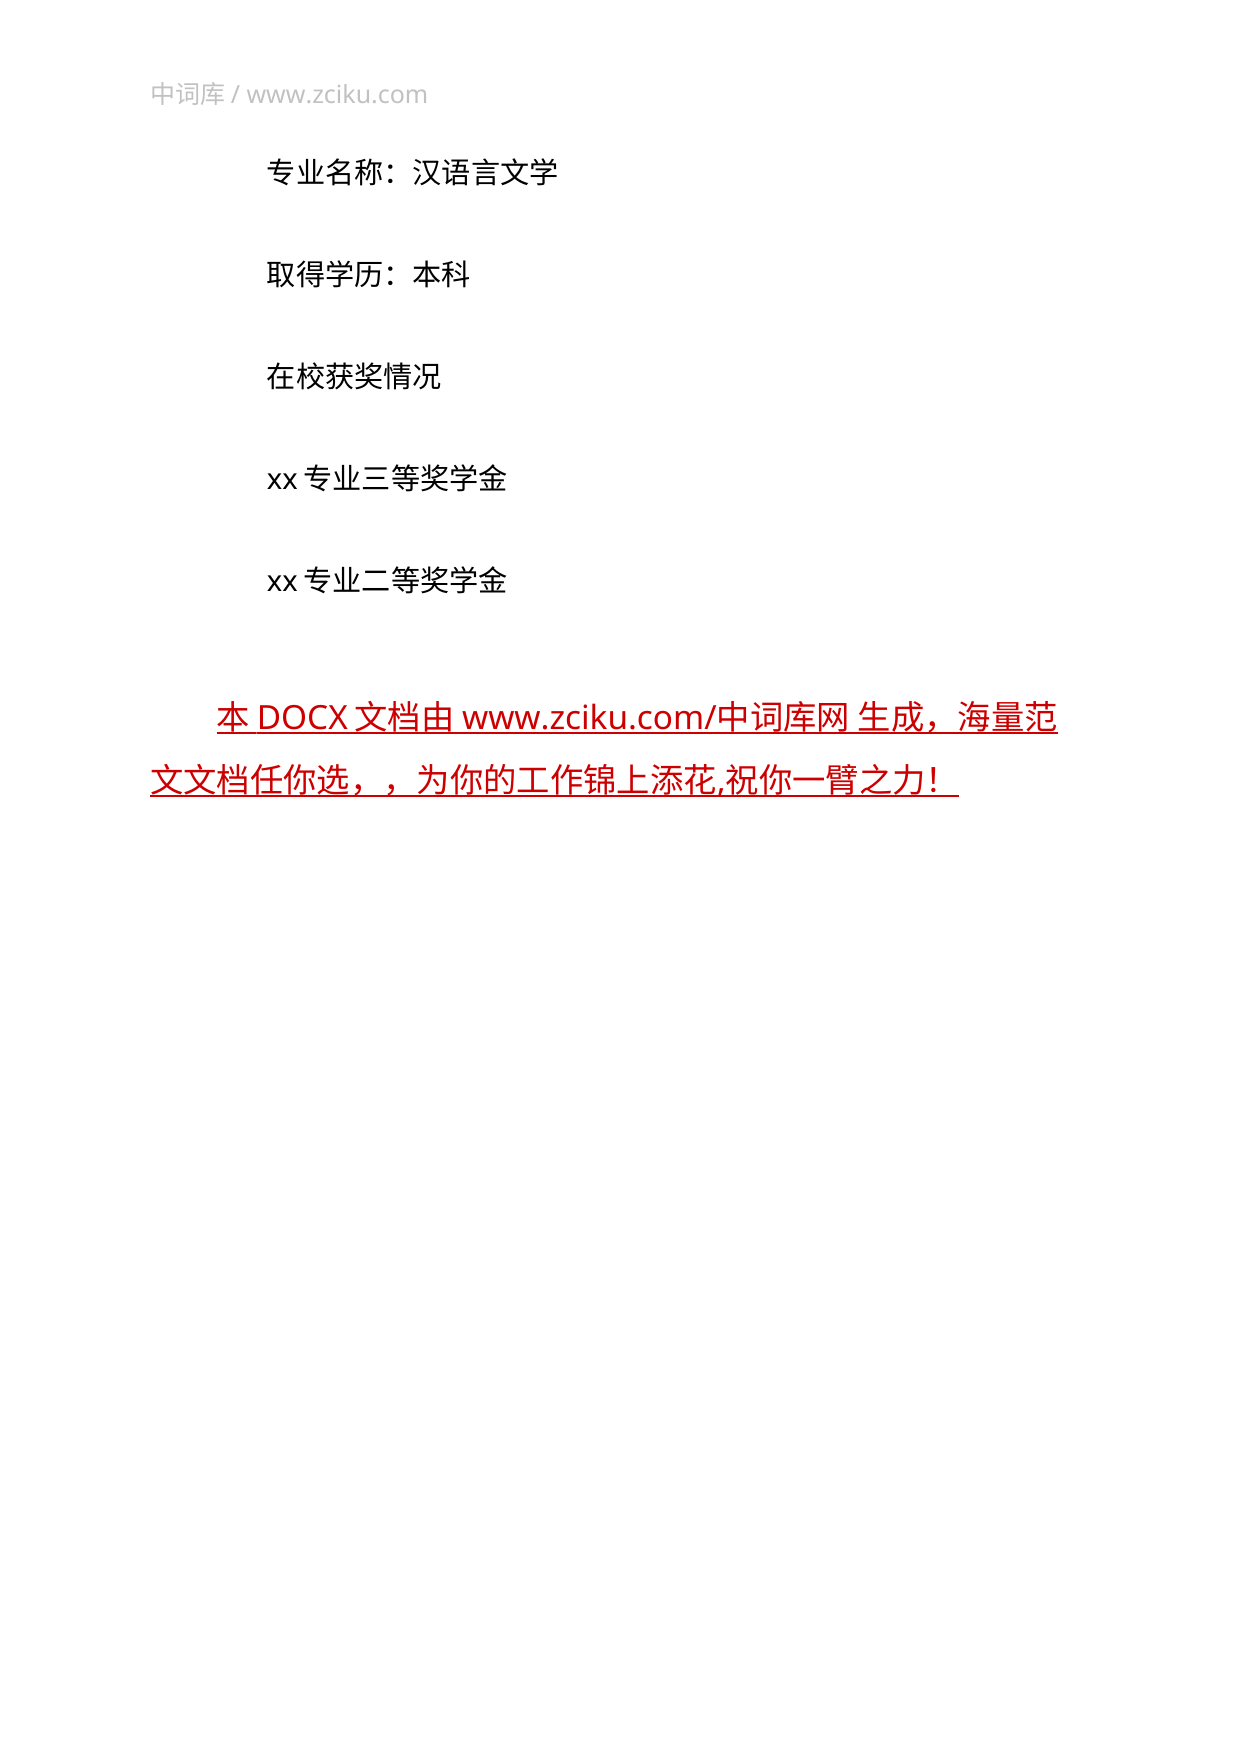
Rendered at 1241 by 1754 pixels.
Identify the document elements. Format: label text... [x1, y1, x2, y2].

text 取得学历：本科 [150, 252, 1090, 294]
text 在校获奖情况 [150, 353, 1090, 396]
text 专业名称：汉语言文学 [150, 150, 1090, 192]
text xx专业二等奖学金 [150, 557, 1090, 600]
text xx专业三等奖学金 [150, 455, 1090, 498]
text 本DOCX文档由 www.zciku.com/中词库网 生成，海量范文文档任你选，，为你的工作锦上添花,祝你一臂之力！ [150, 691, 1090, 802]
